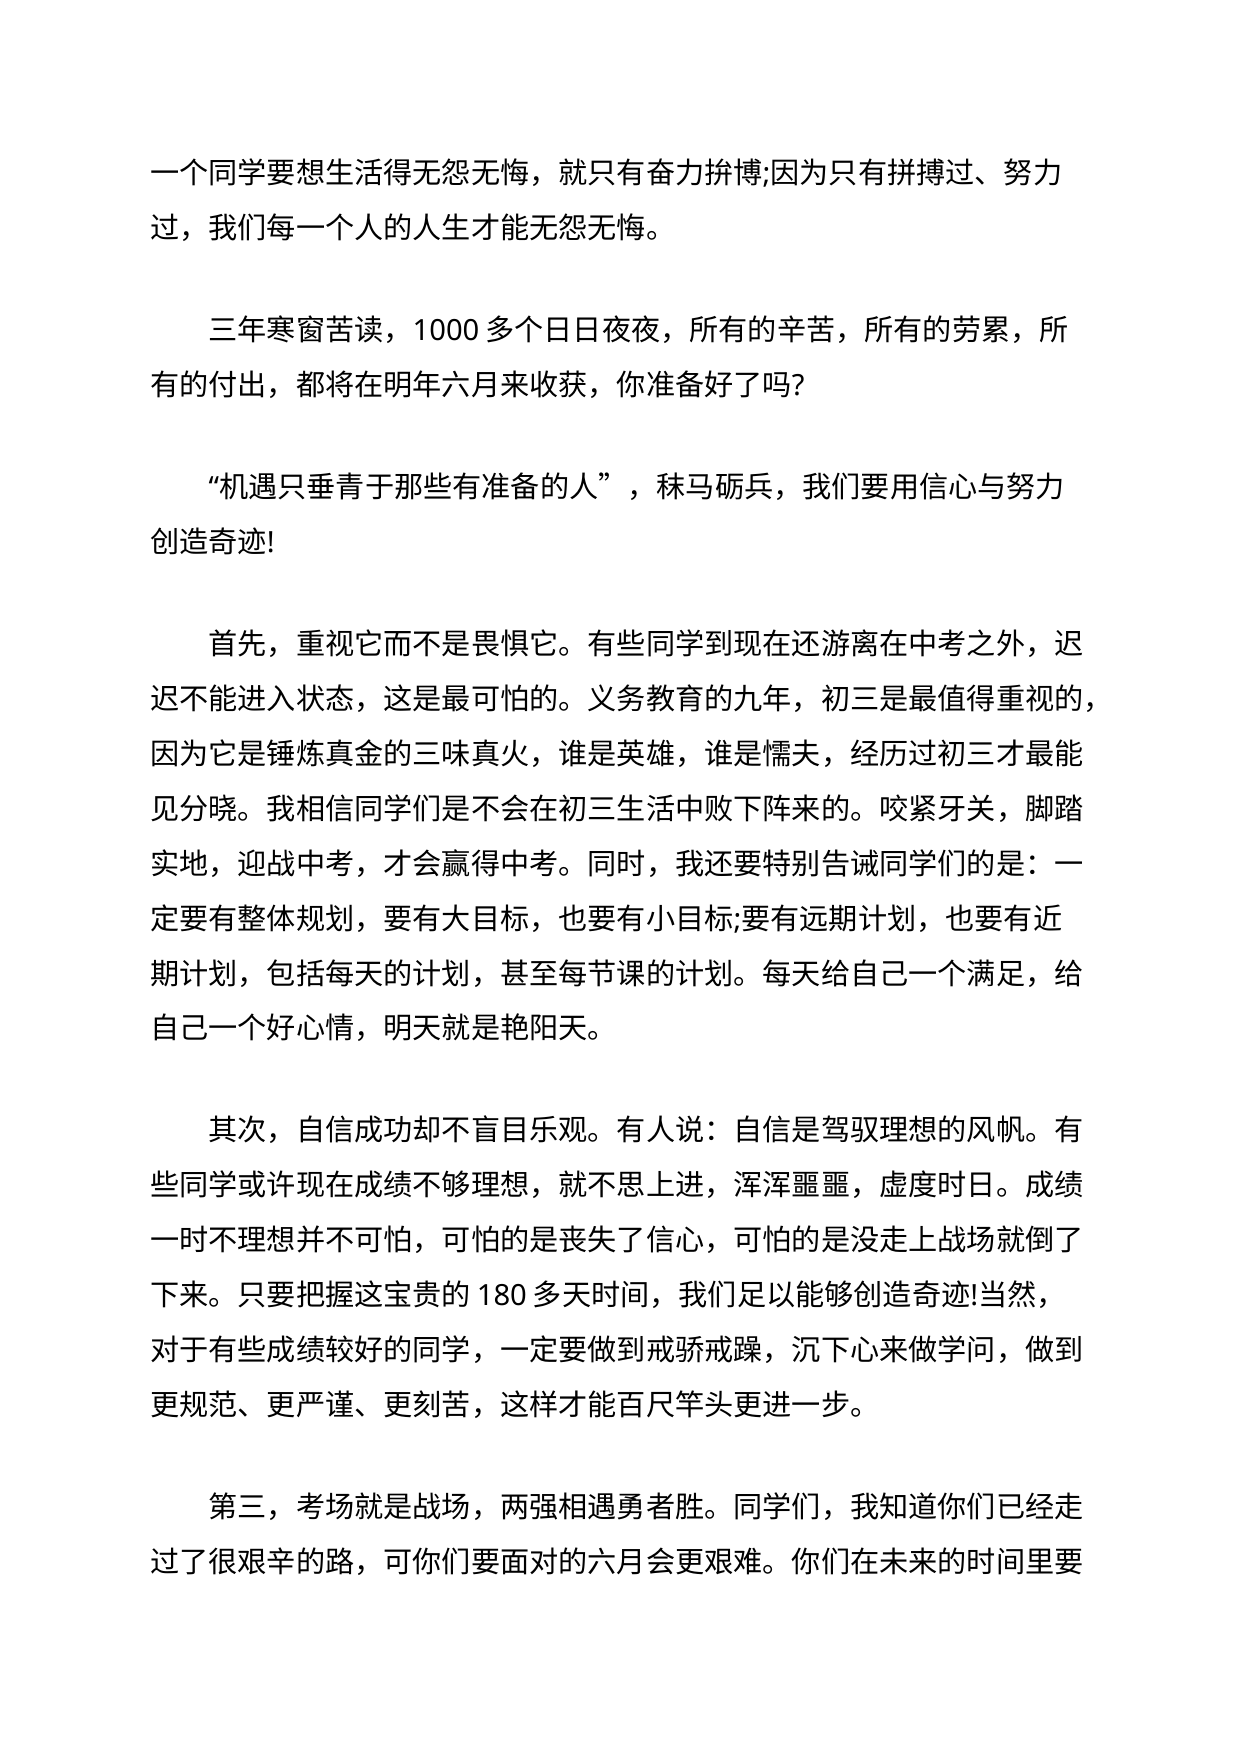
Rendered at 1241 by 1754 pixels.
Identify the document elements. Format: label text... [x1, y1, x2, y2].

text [150, 150, 1090, 247]
text 三年寒窗苦读，1000多个日日夜夜，所有的辛苦，所有的劳累，所有的付出，都将在明年六月来收获，你准备好了吗? [150, 307, 1090, 404]
text 首先，重视它而不是畏惧它。有些同学到现在还游离在中考之外，迟迟不能进入状态，这是最可怕的。义务教育的九年，初三是最值得重视的，因为它是锤炼真金的三味真火，谁是英雄，谁是懦夫，经历过初三才最能见分晓。我相信同学们是不会在初三生活中败下阵来的。咬紧牙关，脚踏实地，迎战中考，才会赢得中考。同时，我还要特别告诫同学们的是：一定要有整体规划，要有大目标，也要有小目标;要有远期计划，也要有近期计划，包括每天的计划，甚至每节课的计划。每天给自己一个满足，给自己一个好心情，明天就是艳阳天。 [150, 621, 1090, 1047]
text 其次，自信成功却不盲目乐观。有人说：自信是驾驭理想的风帆。有些同学或许现在成绩不够理想，就不思上进，浑浑噩噩，虚度时日。成绩一时不理想并不可怕，可怕的是丧失了信心，可怕的是没走上战场就倒了下来。只要把握这宝贵的180多天时间，我们足以能够创造奇迹!当然，对于有些成绩较好的同学，一定要做到戒骄戒躁，沉下心来做学问，做到更规范、更严谨、更刻苦，这样才能百尺竿头更进一步。 [150, 1107, 1090, 1424]
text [150, 1483, 1090, 1580]
text “机遇只垂青于那些有准备的人”，秣马砺兵，我们要用信心与努力创造奇迹! [150, 464, 1090, 561]
